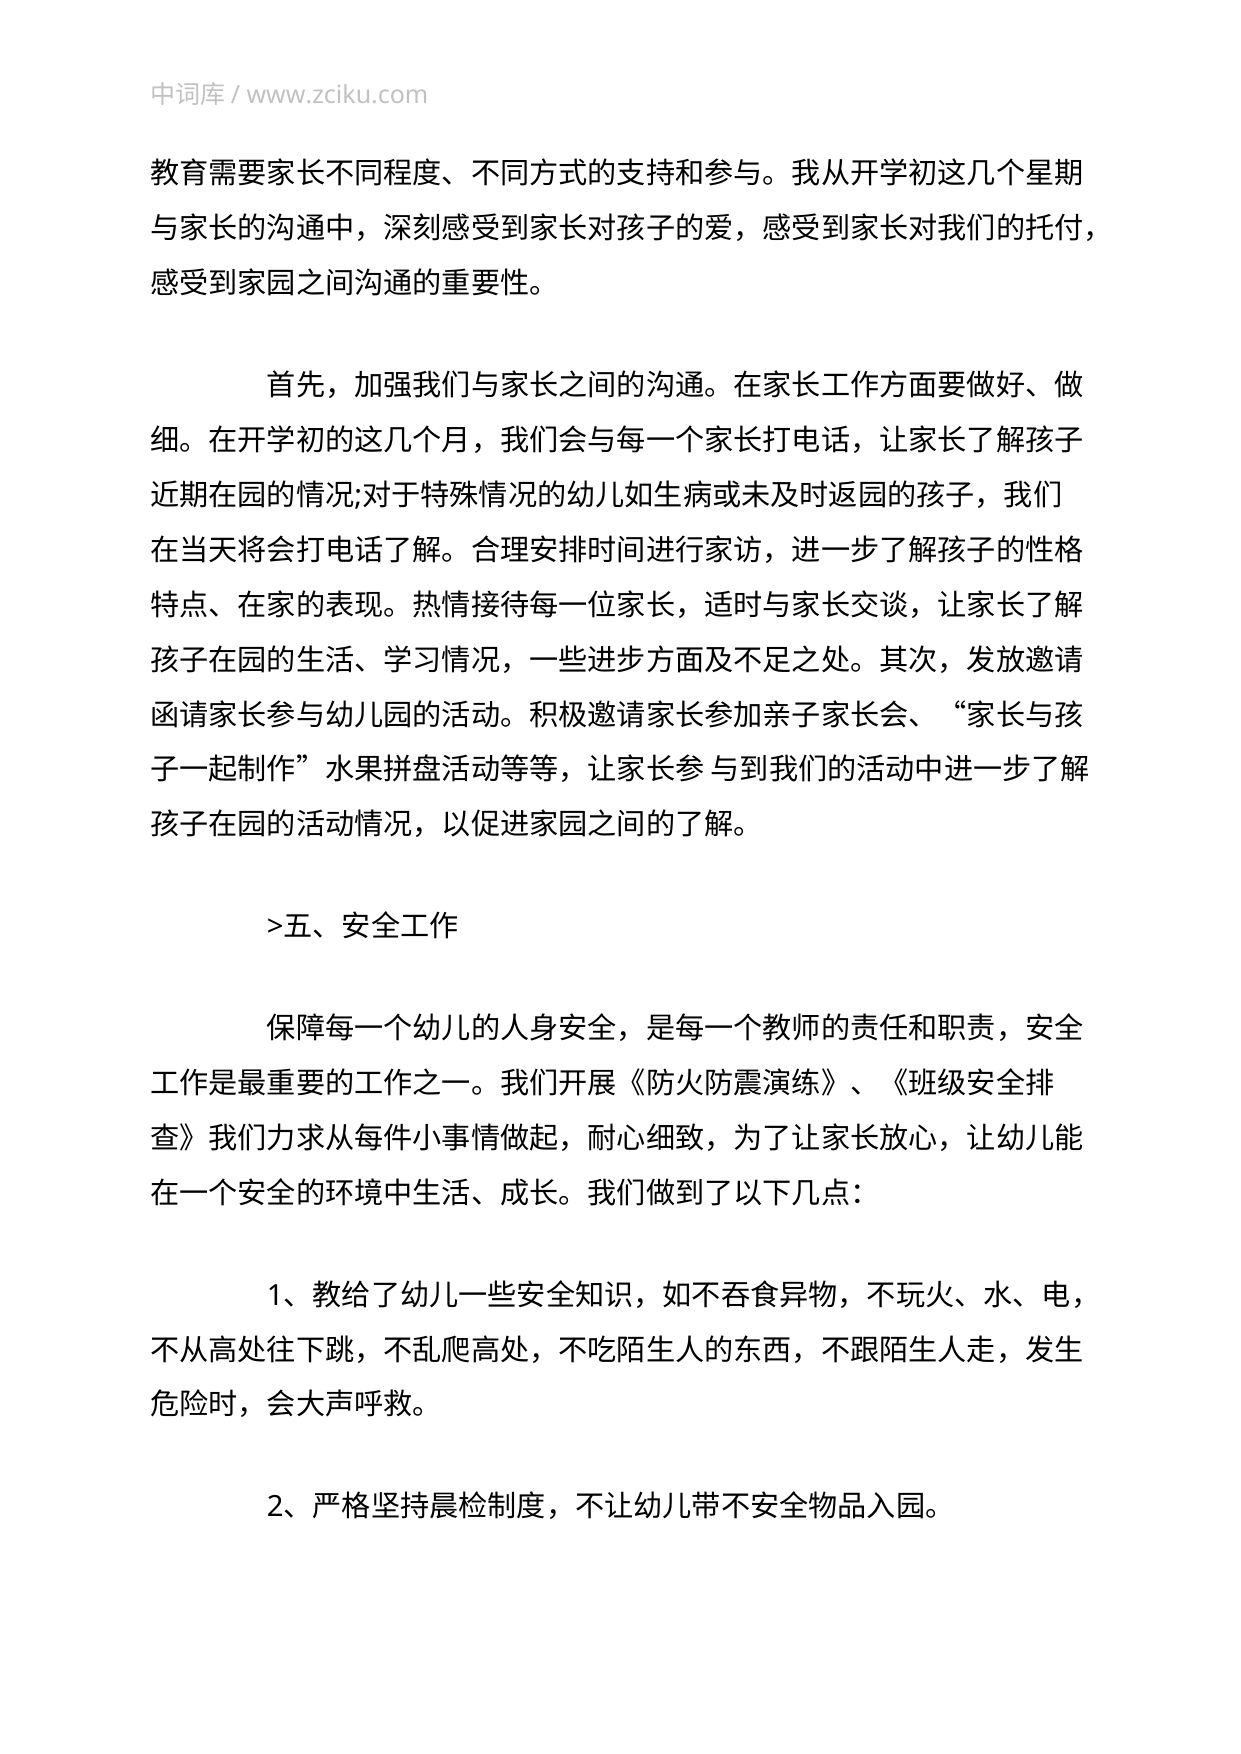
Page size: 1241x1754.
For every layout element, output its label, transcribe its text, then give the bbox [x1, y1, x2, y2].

text 1、教给了幼儿一些安全知识，如不吞食异物，不玩火、水、电，不从高处往下跳，不乱爬高处，不吃陌生人的东西，不跟陌生人走，发生危险时，会大声呼救。 [150, 1271, 1090, 1423]
text 保障每一个幼儿的人身安全，是每一个教师的责任和职责，安全工作是最重要的工作之一。我们开展《防火防震演练》、《班级安全排查》我们力求从每件小事情做起，耐心细致，为了让家长放心，让幼儿能在一个安全的环境中生活、成长。我们做到了以下几点： [150, 1004, 1090, 1212]
text 2、严格坚持晨检制度，不让幼儿带不安全物品入园。 [150, 1483, 1090, 1525]
text 首先，加强我们与家长之间的沟通。在家长工作方面要做好、做细。在开学初的这几个月，我们会与每一个家长打电话，让家长了解孩子近期在园的情况;对于特殊情况的幼儿如生病或未及时返园的孩子，我们在当天将会打电话了解。合理安排时间进行家访，进一步了解孩子的性格特点、在家的表现。热情接待每一位家长，适时与家长交谈，让家长了解孩子在园的生活、学习情况，一些进步方面及不足之处。其次，发放邀请函请家长参与幼儿园的活动。积极邀请家长参加亲子家长会、“家长与孩子一起制作”水果拼盘活动等等，让家长参 与到我们的活动中进一步了解孩子在园的活动情况，以促进家园之间的了解。 [150, 362, 1090, 843]
text >五、安全工作 [150, 903, 1090, 945]
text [150, 150, 1090, 302]
